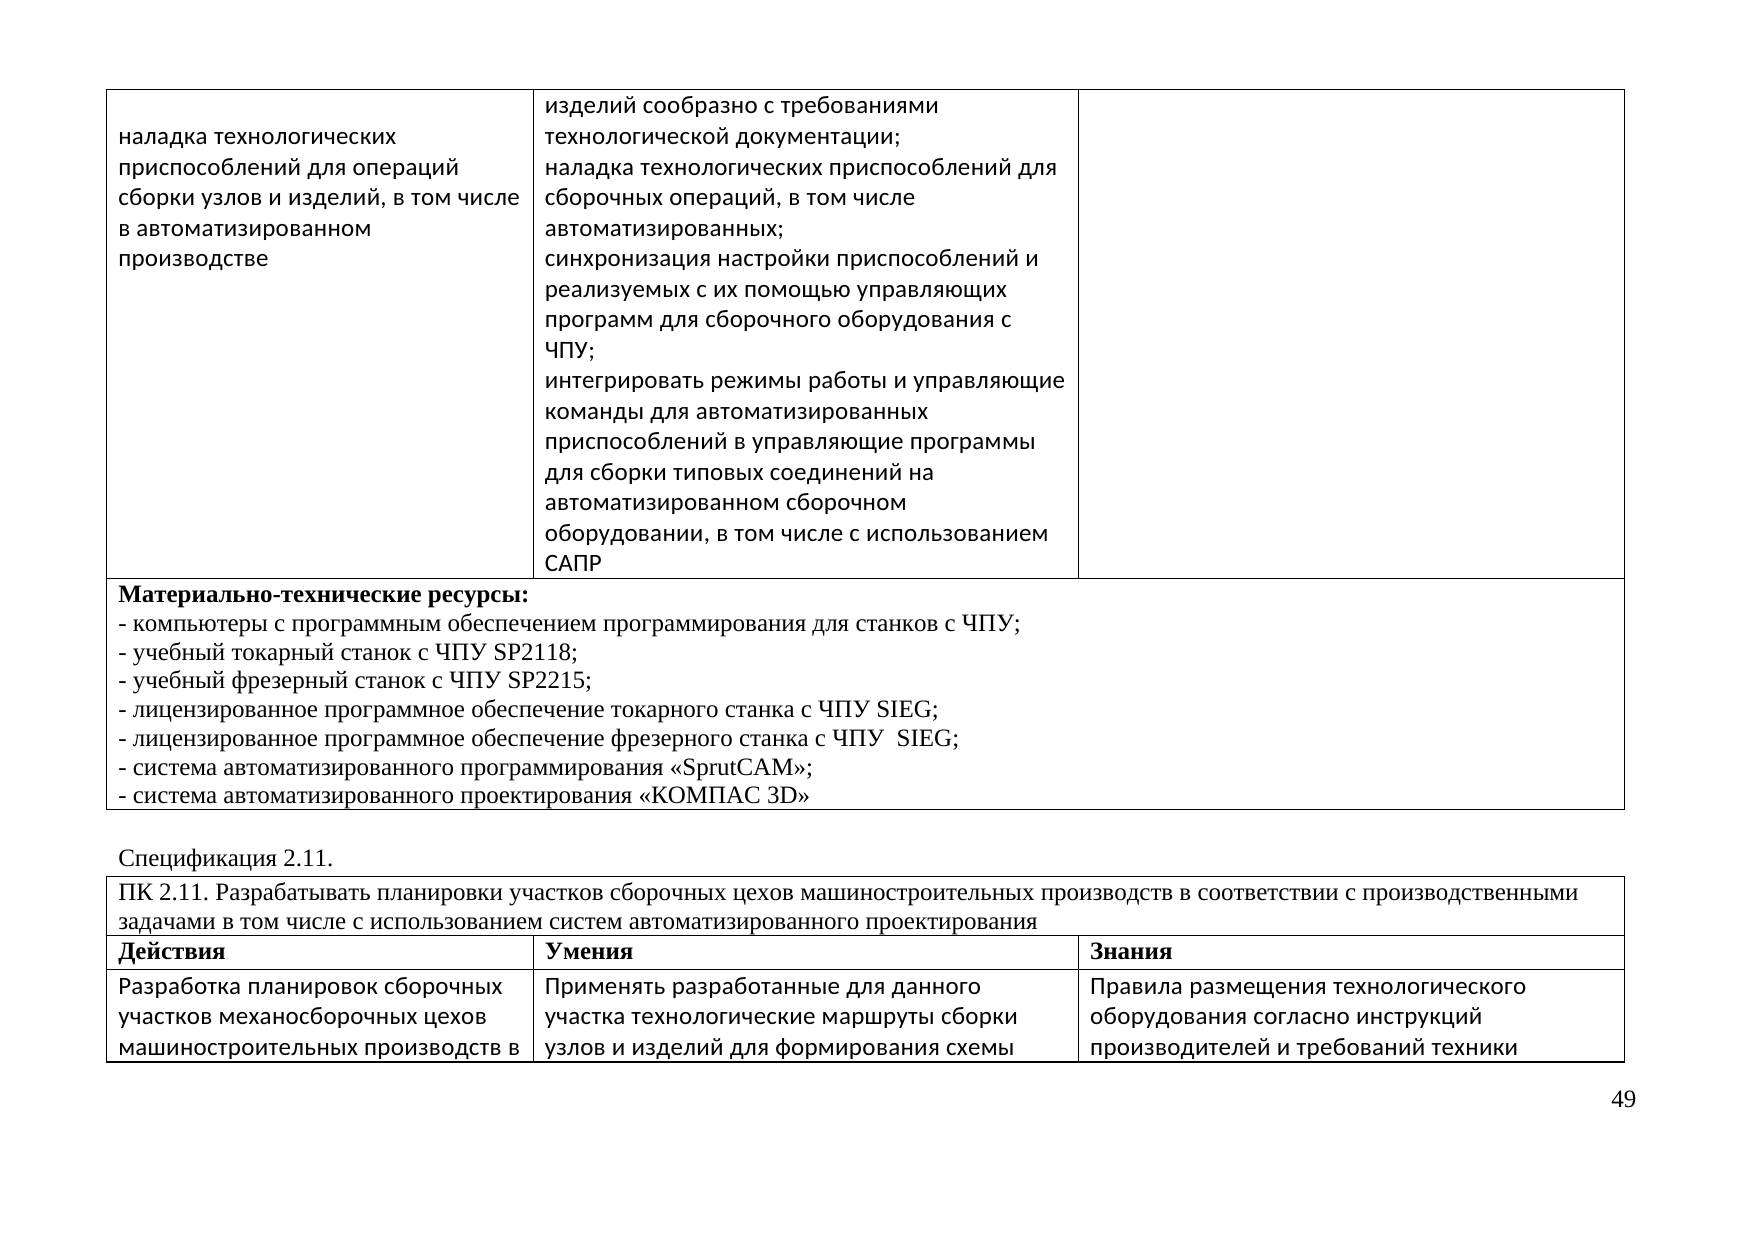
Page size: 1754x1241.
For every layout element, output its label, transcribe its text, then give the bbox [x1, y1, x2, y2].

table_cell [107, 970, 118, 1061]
table_cell Действия [107, 936, 533, 969]
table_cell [107, 90, 533, 578]
table_cell Знания [1079, 936, 1624, 969]
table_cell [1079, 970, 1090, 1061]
text Спецификация 2.11. [118, 843, 1636, 872]
table_cell Материально-технические ресурсы: - компьютеры с программным обеспечением программирования для станков с ЧПУ; - учебный токарный станок с ЧПУ SP2118; - учебный фрезерный станок с ЧПУ SP2215; - лицензированное программное обеспечение токарного станка с ЧПУ SIEG; - лицензированное программное обеспечение фрезерного станка с ЧПУ SIEG; - система автоматизированного программирования «SprutСАМ»; - система автоматизированного проектирования «КОМПАС 3D» [107, 579, 1624, 809]
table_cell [1079, 90, 1624, 578]
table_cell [534, 90, 1078, 578]
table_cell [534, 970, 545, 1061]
table_header ПК 2.11. Разрабатывать планировки участков сборочных цехов машиностроительных производств в соответствии с производственными задачами в том числе с использованием систем автоматизированного проектирования [107, 877, 1624, 935]
table_cell Умения [534, 936, 1078, 969]
